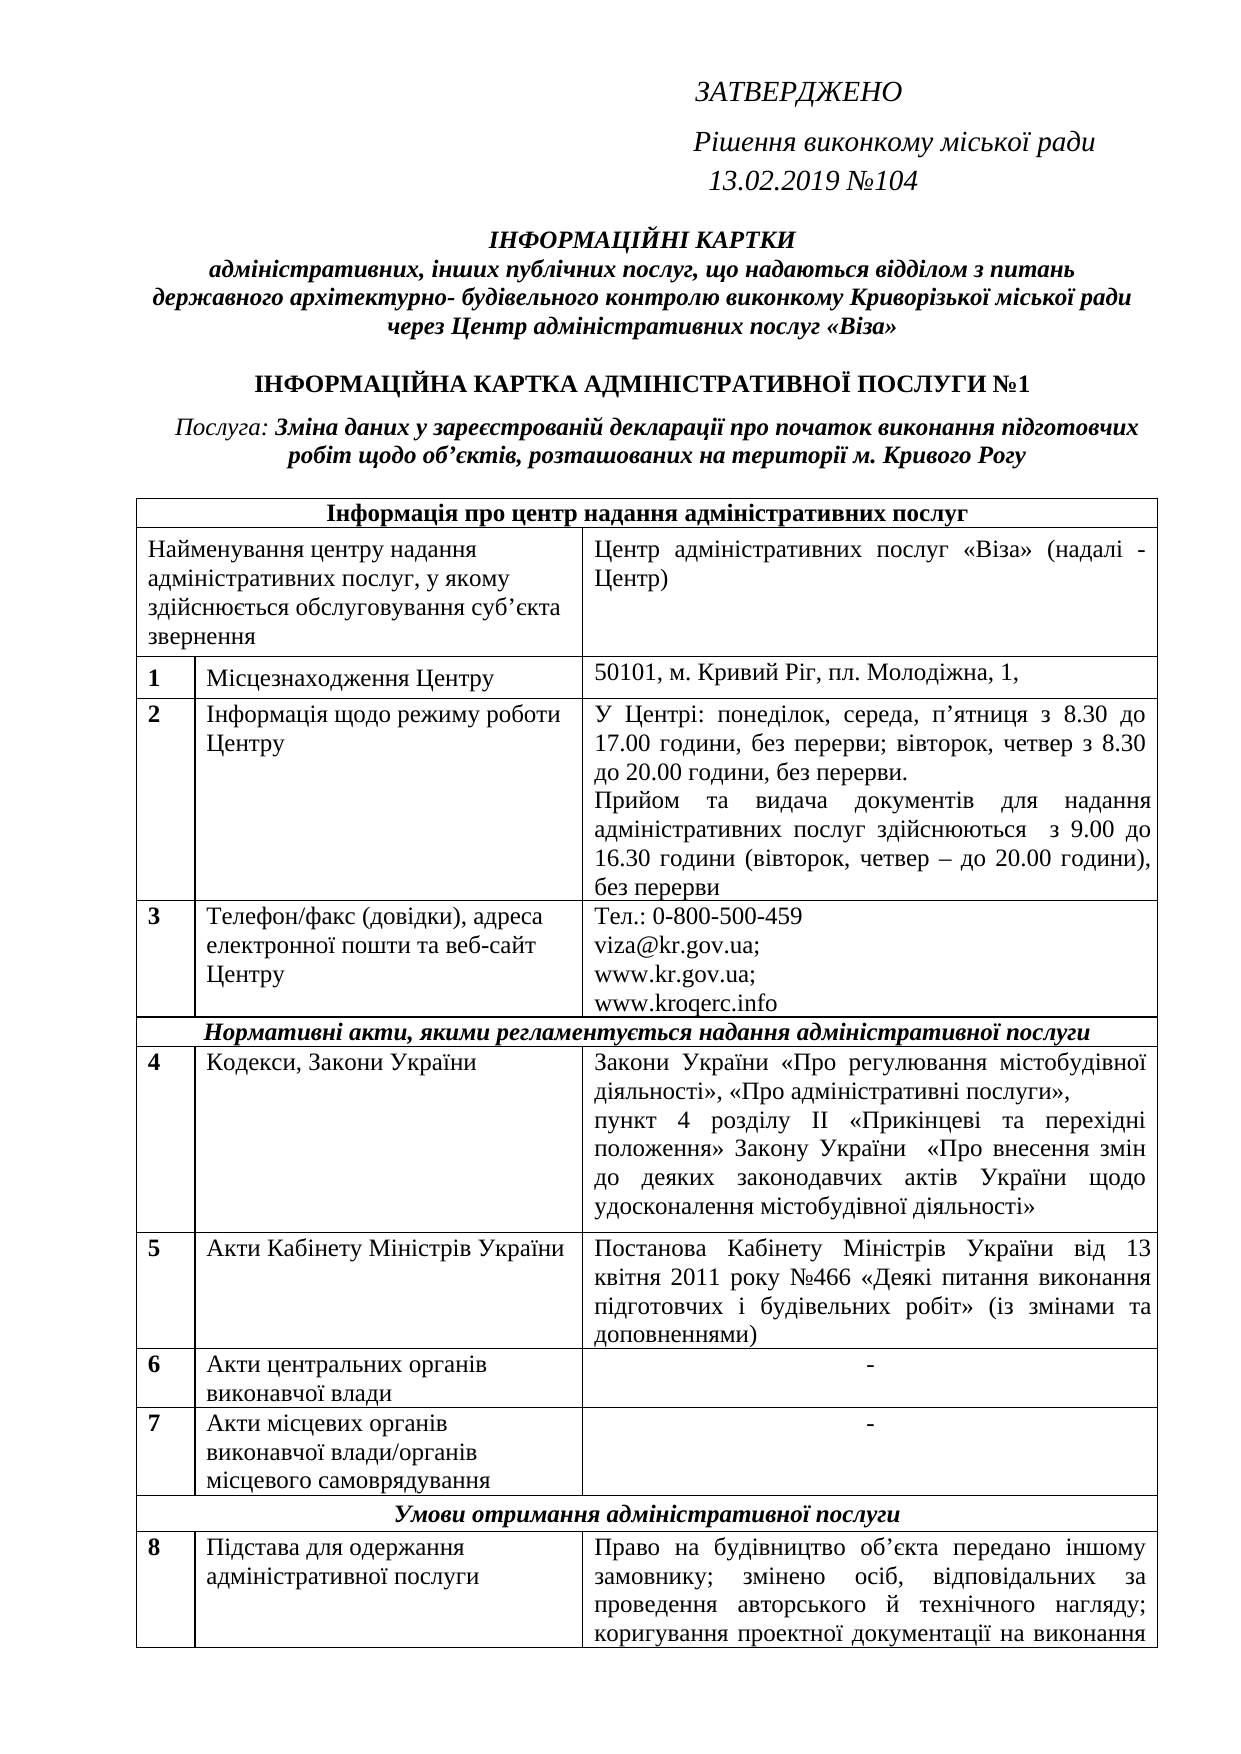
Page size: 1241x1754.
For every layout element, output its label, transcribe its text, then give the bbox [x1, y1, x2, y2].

table_cell Центр адміністративних послуг «Віза» (надалі -Центр) [583, 528, 1157, 656]
table_cell 3 [137, 901, 194, 1016]
text 13.02.2019 №104 [148, 163, 1137, 196]
text ЗАТВЕРДЖЕНО [590, 74, 1137, 107]
table_cell Телефон/факс (довідки), адреса електронної пошти та веб-сайт Центру [196, 901, 582, 1016]
table_header Інформація про центр надання адміністративних послуг [137, 499, 1157, 527]
table_cell 6 [137, 1349, 194, 1407]
table_cell 1 [137, 657, 194, 698]
table_cell 4 [137, 1047, 194, 1232]
table_cell - [583, 1408, 1157, 1495]
text ІНФОРМАЦІЙНІ КАРТКИ [148, 225, 1137, 254]
table_cell Закони України «Про регулювання містобудівної діяльності», «Про адміністративні послуги», пункт 4 розділу ІІ «Прикінцеві та перехідні положення» Закону України «Про внесення змін до деяких законодавчих актів України щодо удосконалення містобудівної діяльності» [583, 1047, 1157, 1232]
table_cell 2 [137, 699, 194, 900]
text Послуга: Зміна даних у зареєстрованій декларації про початок виконання підготовчих робіт щодо об’єктів, розташованих на території м. Кривого Рогу [148, 412, 1166, 469]
table_cell Тел.: 0-800-500-459 viza@kr.gov.ua; www.kr.gov.ua; www.kroqerс.info [583, 901, 1157, 1016]
table_cell Інформація щодо режиму роботи Центру [196, 699, 582, 900]
table_cell Акти місцевих органів виконавчої влади/органів місцевого самоврядування [196, 1408, 582, 1495]
table_cell 50101, м. Кривий Ріг, пл. Молодіжна, 1, [583, 657, 1157, 698]
table_cell 7 [137, 1408, 194, 1495]
table_cell Місцезнаходження Центру [196, 657, 582, 698]
text Рішення виконкому міської ради [664, 124, 1137, 158]
table_cell Акти Кабінету Міністрів України [196, 1233, 582, 1348]
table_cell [583, 1532, 1157, 1647]
table_cell 8 [137, 1532, 194, 1647]
table_cell Кодекси, Закони України [196, 1047, 582, 1232]
table_cell - [583, 1349, 1157, 1407]
table_cell Умови отримання адміністративної послуги [137, 1496, 1157, 1531]
table_cell Постанова Кабінету Міністрів України від 13 квітня 2011 року №466 «Деякі питання виконання підготовчих і будівельних робіт» (із змінами та доповненнями) [583, 1233, 1157, 1348]
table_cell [196, 1532, 582, 1647]
text ІНФОРМАЦІЙНА КАРТКА АДМІНІСТРАТИВНОЇ ПОСЛУГИ №1 [148, 369, 1137, 397]
table_cell У Центрі: понеділок, середа, п’ятниця з 8.30 до 17.00 години, без перерви; вівторок, четвер з 8.30 до 20.00 години, без перерви. Прийом та видача документів для надання адміністративних послуг здійснюються з 9.00 до 16.30 години (вівторок, четвер – до 20.00 години), без перерви [583, 699, 1157, 900]
table_cell 5 [137, 1233, 194, 1348]
text адміністративних, інших публічних послуг, що надаються відділом з питань державного архітектурно- будівельного контролю виконкому Криворізької міської ради через Центр адміністративних послуг «Віза» [148, 254, 1137, 340]
table_cell Нормативні акти, якими регламентується надання адміністративної послуги [137, 1018, 1157, 1046]
table_cell Акти центральних органів виконавчої влади [196, 1349, 582, 1407]
table_cell Найменування центру надання адміністративних послуг, у якому здійснюється обслуговування суб’єкта звернення [137, 528, 582, 656]
